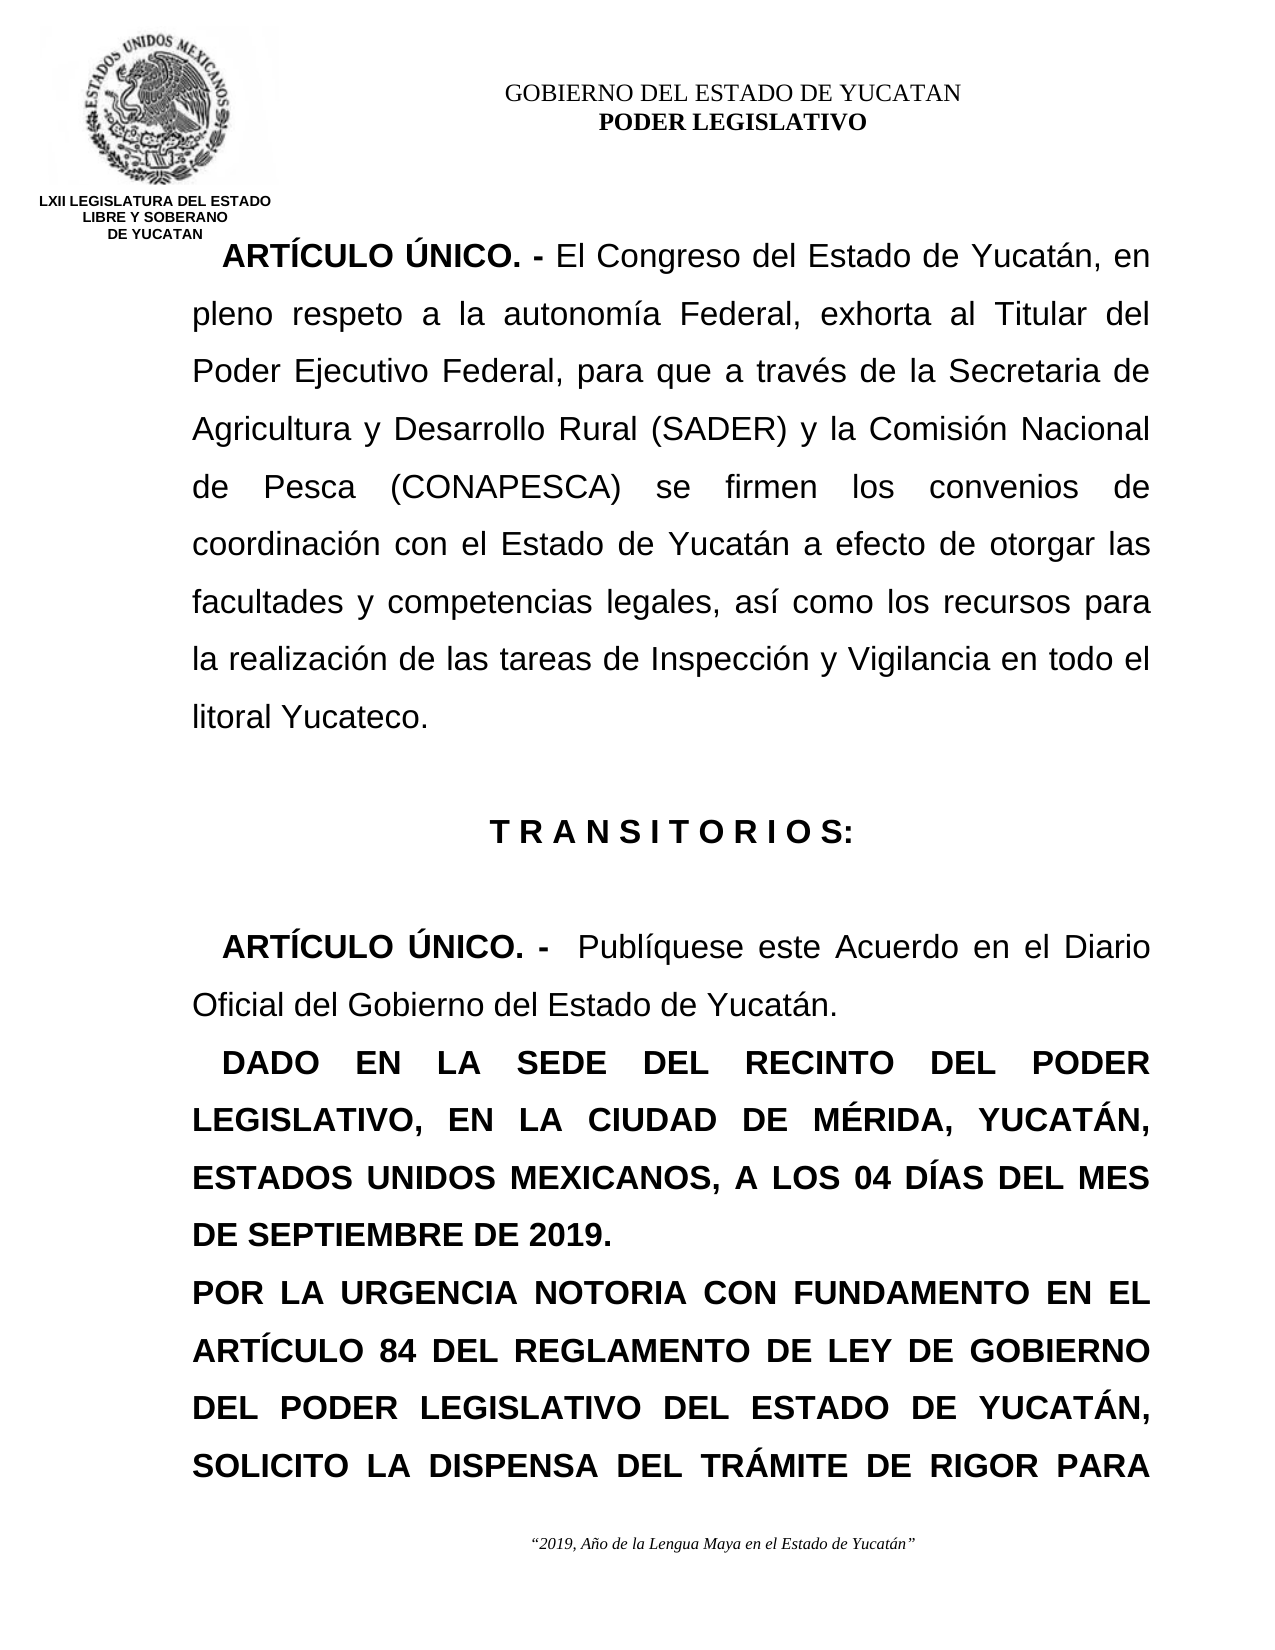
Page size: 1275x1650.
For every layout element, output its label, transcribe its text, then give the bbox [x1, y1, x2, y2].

text T R A N S I T O R I O S: [192, 812, 1152, 851]
text ARTÍCULO ÚNICO. - El Congreso del Estado de Yucatán, en pleno respeto a la autonomía Federal, exhorta al Titular del Poder Ejecutivo Federal, para que a través de la Secretaria de Agricultura y Desarrollo Rural (SADER) y la Comisión Nacional de Pesca (CONAPESCA) se firmen los convenios de coordinación con el Estado de Yucatán a efecto de otorgar las facultades y competencias legales, así como los recursos para la realización de las tareas de Inspección y Vigilancia en todo el litoral Yucateco. [192, 236, 1152, 736]
text ARTÍCULO ÚNICO. - Publíquese este Acuerdo en el Diario Oficial del Gobierno del Estado de Yucatán. [192, 927, 1152, 1023]
picture [39, 26, 279, 184]
text DADO EN LA SEDE DEL RECINTO DEL PODER LEGISLATIVO, EN LA CIUDAD DE MÉRIDA, YUCATÁN, ESTADOS UNIDOS MEXICANOS, A LOS 04 DÍAS DEL MES DE SEPTIEMBRE DE 2019. [192, 1043, 1152, 1254]
